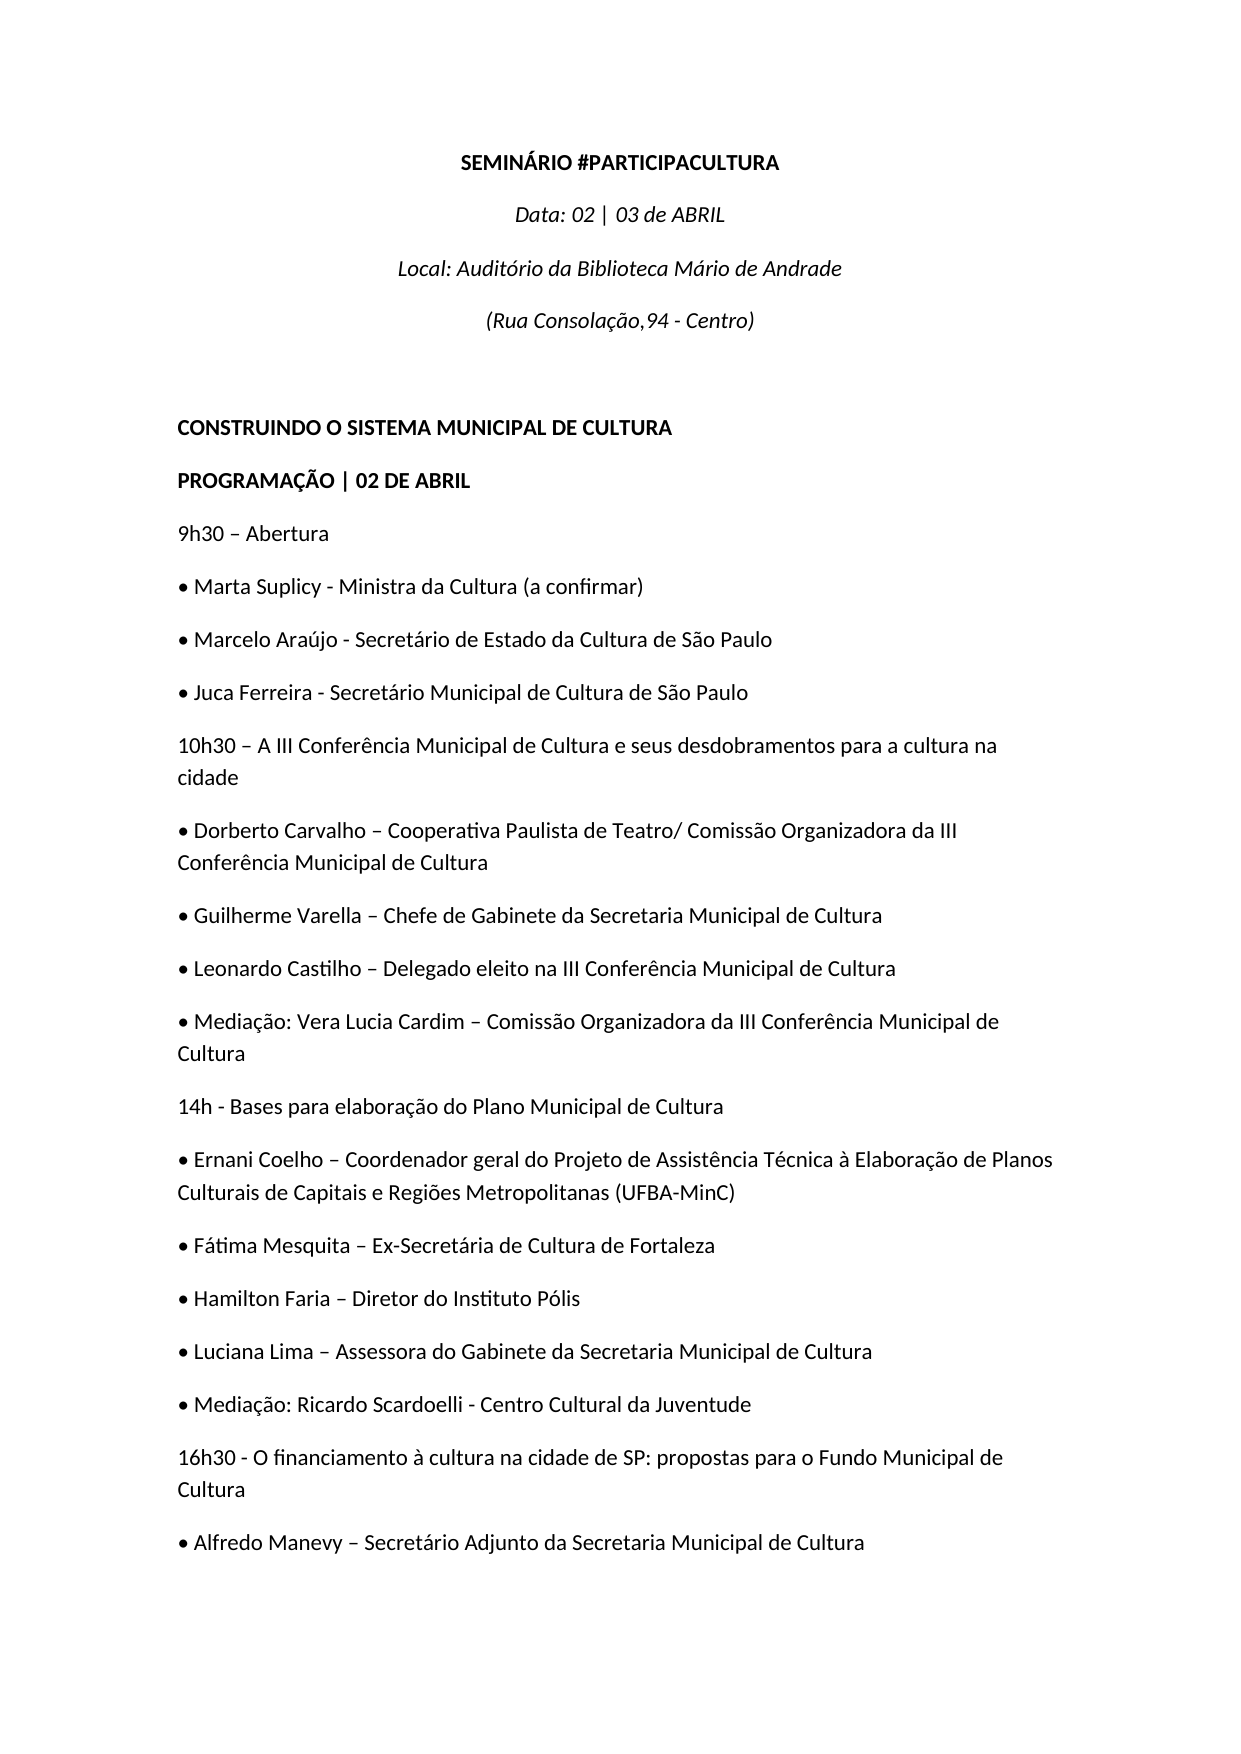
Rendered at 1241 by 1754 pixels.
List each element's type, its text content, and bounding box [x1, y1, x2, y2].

text 10h30 – A III Conferência Municipal de Cultura e seus desdobramentos para a cultura na cidade [177, 731, 1063, 791]
text • Juca Ferreira - Secretário Municipal de Cultura de São Paulo [177, 678, 1063, 706]
text • Guilherme Varella – Chefe de Gabinete da Secretaria Municipal de Cultura [177, 901, 1063, 929]
text • Mediação: Vera Lucia Cardim – Comissão Organizadora da III Conferência Municipal de Cultura [177, 1007, 1063, 1067]
text • Fátima Mesquita – Ex-Secretária de Cultura de Fortaleza [177, 1231, 1063, 1259]
text 16h30 - O financiamento à cultura na cidade de SP: propostas para o Fundo Municipal de Cultura [177, 1443, 1063, 1503]
text • Leonardo Castilho – Delegado eleito na III Conferência Municipal de Cultura [177, 954, 1063, 982]
text 9h30 – Abertura [177, 519, 1063, 547]
text • Luciana Lima – Assessora do Gabinete da Secretaria Municipal de Cultura [177, 1337, 1063, 1365]
text CONSTRUINDO O SISTEMA MUNICIPAL DE CULTURA [177, 413, 1063, 441]
text (Rua Consolação,94 - Centro) [177, 307, 1063, 335]
text 14h - Bases para elaboração do Plano Municipal de Cultura [177, 1092, 1063, 1121]
text • Dorberto Carvalho – Cooperativa Paulista de Teatro/ Comissão Organizadora da III Conferência Municipal de Cultura [177, 816, 1063, 876]
text • Marcelo Araújo - Secretário de Estado da Cultura de São Paulo [177, 625, 1063, 653]
text Data: 02 | 03 de ABRIL [177, 201, 1063, 229]
text PROGRAMAÇÃO | 02 DE ABRIL [177, 466, 1063, 494]
text • Marta Suplicy - Ministra da Cultura (a confirmar) [177, 572, 1063, 600]
text SEMINÁRIO #PARTICIPACULTURA [177, 148, 1063, 176]
text • Mediação: Ricardo Scardoelli - Centro Cultural da Juventude [177, 1390, 1063, 1418]
text • Ernani Coelho – Coordenador geral do Projeto de Assistência Técnica à Elaboração de Planos Culturais de Capitais e Regiões Metropolitanas (UFBA-MinC) [177, 1146, 1063, 1206]
text Local: Auditório da Biblioteca Mário de Andrade [177, 254, 1063, 282]
text • Hamilton Faria – Diretor do Instituto Pólis [177, 1284, 1063, 1312]
text • Alfredo Manevy – Secretário Adjunto da Secretaria Municipal de Cultura [177, 1528, 1063, 1556]
